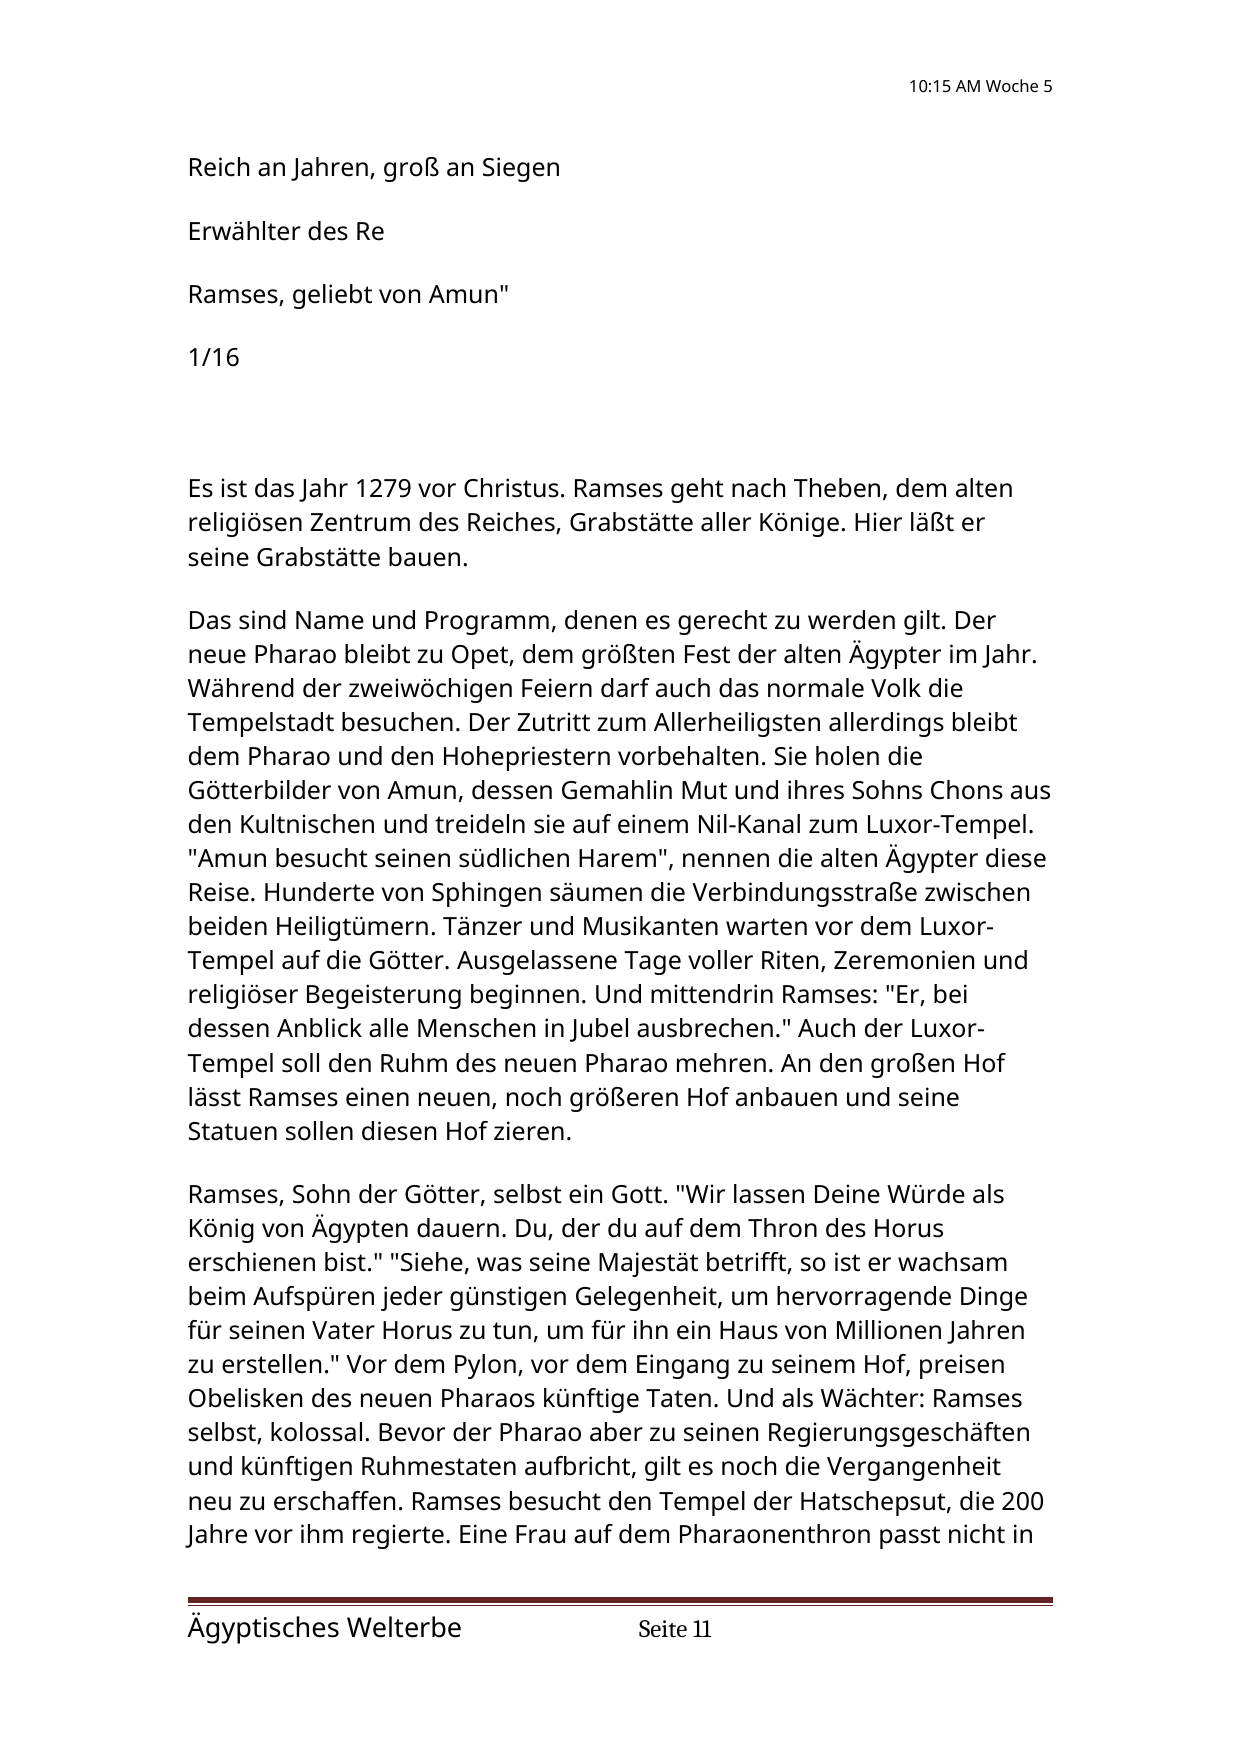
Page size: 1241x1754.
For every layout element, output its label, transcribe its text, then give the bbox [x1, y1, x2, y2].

text Reich an Jahren, groß an Siegen [187, 150, 1053, 184]
text 1/16 [187, 340, 1053, 374]
text Das sind Name und Programm, denen es gerecht zu werden gilt. Der neue Pharao bleibt zu Opet, dem größten Fest der alten Ägypter im Jahr. Während der zweiwöchigen Feiern darf auch das normale Volk die Tempelstadt besuchen. Der Zutritt zum Allerheiligsten allerdings bleibt dem Pharao und den Hohepriestern vorbehalten. Sie holen die Götterbilder von Amun, dessen Gemahlin Mut und ihres Sohns Chons aus den Kultnischen und treideln sie auf einem Nil-Kanal zum Luxor-Tempel. "Amun besucht seinen südlichen Harem", nennen die alten Ägypter diese Reise. Hunderte von Sphingen säumen die Verbindungsstraße zwischen beiden Heiligtümern. Tänzer und Musikanten warten vor dem Luxor-Tempel auf die Götter. Ausgelassene Tage voller Riten, Zeremonien und religiöser Begeisterung beginnen. Und mittendrin Ramses: "Er, bei dessen Anblick alle Menschen in Jubel ausbrechen." Auch der Luxor-Tempel soll den Ruhm des neuen Pharao mehren. An den großen Hof lässt Ramses einen neuen, noch größeren Hof anbauen und seine Statuen sollen diesen Hof zieren. [187, 602, 1053, 1147]
text Es ist das Jahr 1279 vor Christus. Ramses geht nach Theben, dem alten religiösen Zentrum des Reiches, Grabstätte aller Könige. Hier läßt er seine Grabstätte bauen. [187, 471, 1053, 573]
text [187, 1177, 1053, 1551]
text Erwählter des Re [187, 213, 1053, 247]
text Ramses, geliebt von Amun" [187, 276, 1053, 311]
